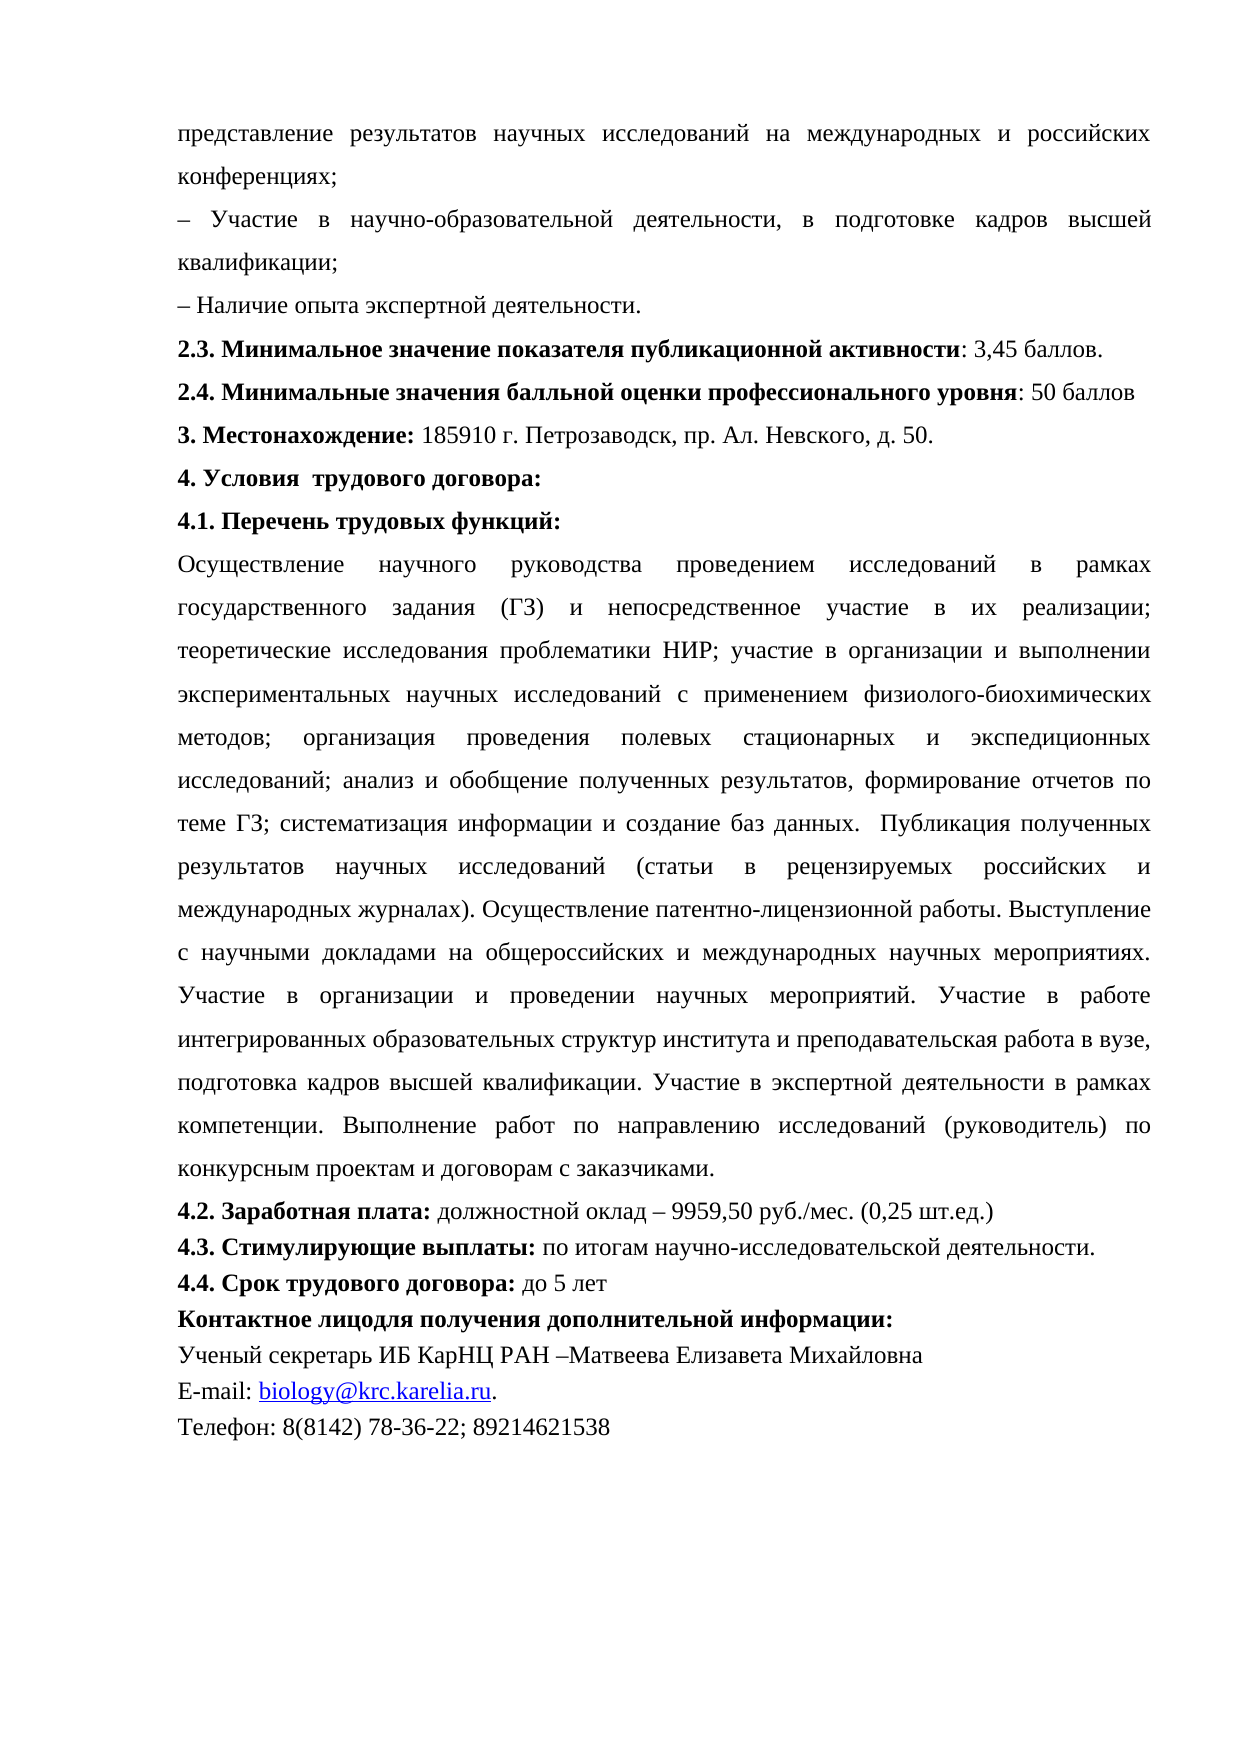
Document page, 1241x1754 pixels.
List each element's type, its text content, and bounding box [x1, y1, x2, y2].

text Контактное лицодля получения дополнительной информации: [177, 1304, 1152, 1333]
text Ученый секретарь ИБ КарНЦ РАН –Матвеева Елизавета Михайловна [177, 1340, 1152, 1369]
text 4.2. Заработная плата: должностной оклад – 9959,50 руб./мес. (0,25 шт.ед.) [177, 1196, 1152, 1225]
text 3. Местонахождение: 185910 г. Петрозаводск, пр. Ал. Невского, д. 50. [177, 420, 1152, 449]
text Телефон: 8(8142) 78-36-22; 89214621538 [177, 1412, 1152, 1441]
text 4.4. Срок трудового договора: до 5 лет [177, 1268, 1152, 1297]
text 2.4. Минимальные значения балльной оценки профессионального уровня: 50 баллов [177, 377, 1152, 406]
text Осуществление научного руководства проведением исследований в рамках государственного задания (ГЗ) и непосредственное участие в их реализации; теоретические исследования проблематики НИР; участие в организации и выполнении экспериментальных научных исследований c применением физиолого-биохимических методов; организация проведения полевых стационарных и экспедиционных исследований; анализ и обобщение полученных результатов, формирование отчетов по теме ГЗ; систематизация информации и создание баз данных. Публикация полученных результатов научных исследований (статьи в рецензируемых российских и международных журналах). Осуществление патентно-лицензионной работы. Выступление с научными докладами на общероссийских и международных научных мероприятиях. Участие в организации и проведении научных мероприятий. Участие в работе интегрированных образовательных структур института и преподавательская работа в вузе, подготовка кадров высшей квалификации. Участие в экспертной деятельности в рамках компетенции. Выполнение работ по направлению исследований (руководитель) по конкурсным проектам и договорам с заказчиками. [177, 549, 1152, 1182]
text – Наличие опыта экспертной деятельности. [177, 291, 1152, 319]
text 4.1. Перечень трудовых функций: [177, 506, 1152, 535]
text 2.3. Минимальное значение показателя публикационной активности: 3,45 баллов. [177, 334, 1152, 362]
text E-mail: biology@krc.karelia.ru. [177, 1376, 1152, 1405]
text 4. Условия трудового договора: [177, 463, 1152, 492]
text 4.3. Стимулирующие выплаты: по итогам научно-исследовательской деятельности. [177, 1232, 1152, 1261]
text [177, 118, 1152, 190]
text – Участие в научно-образовательной деятельности, в подготовке кадров высшей квалификации; [177, 204, 1152, 276]
